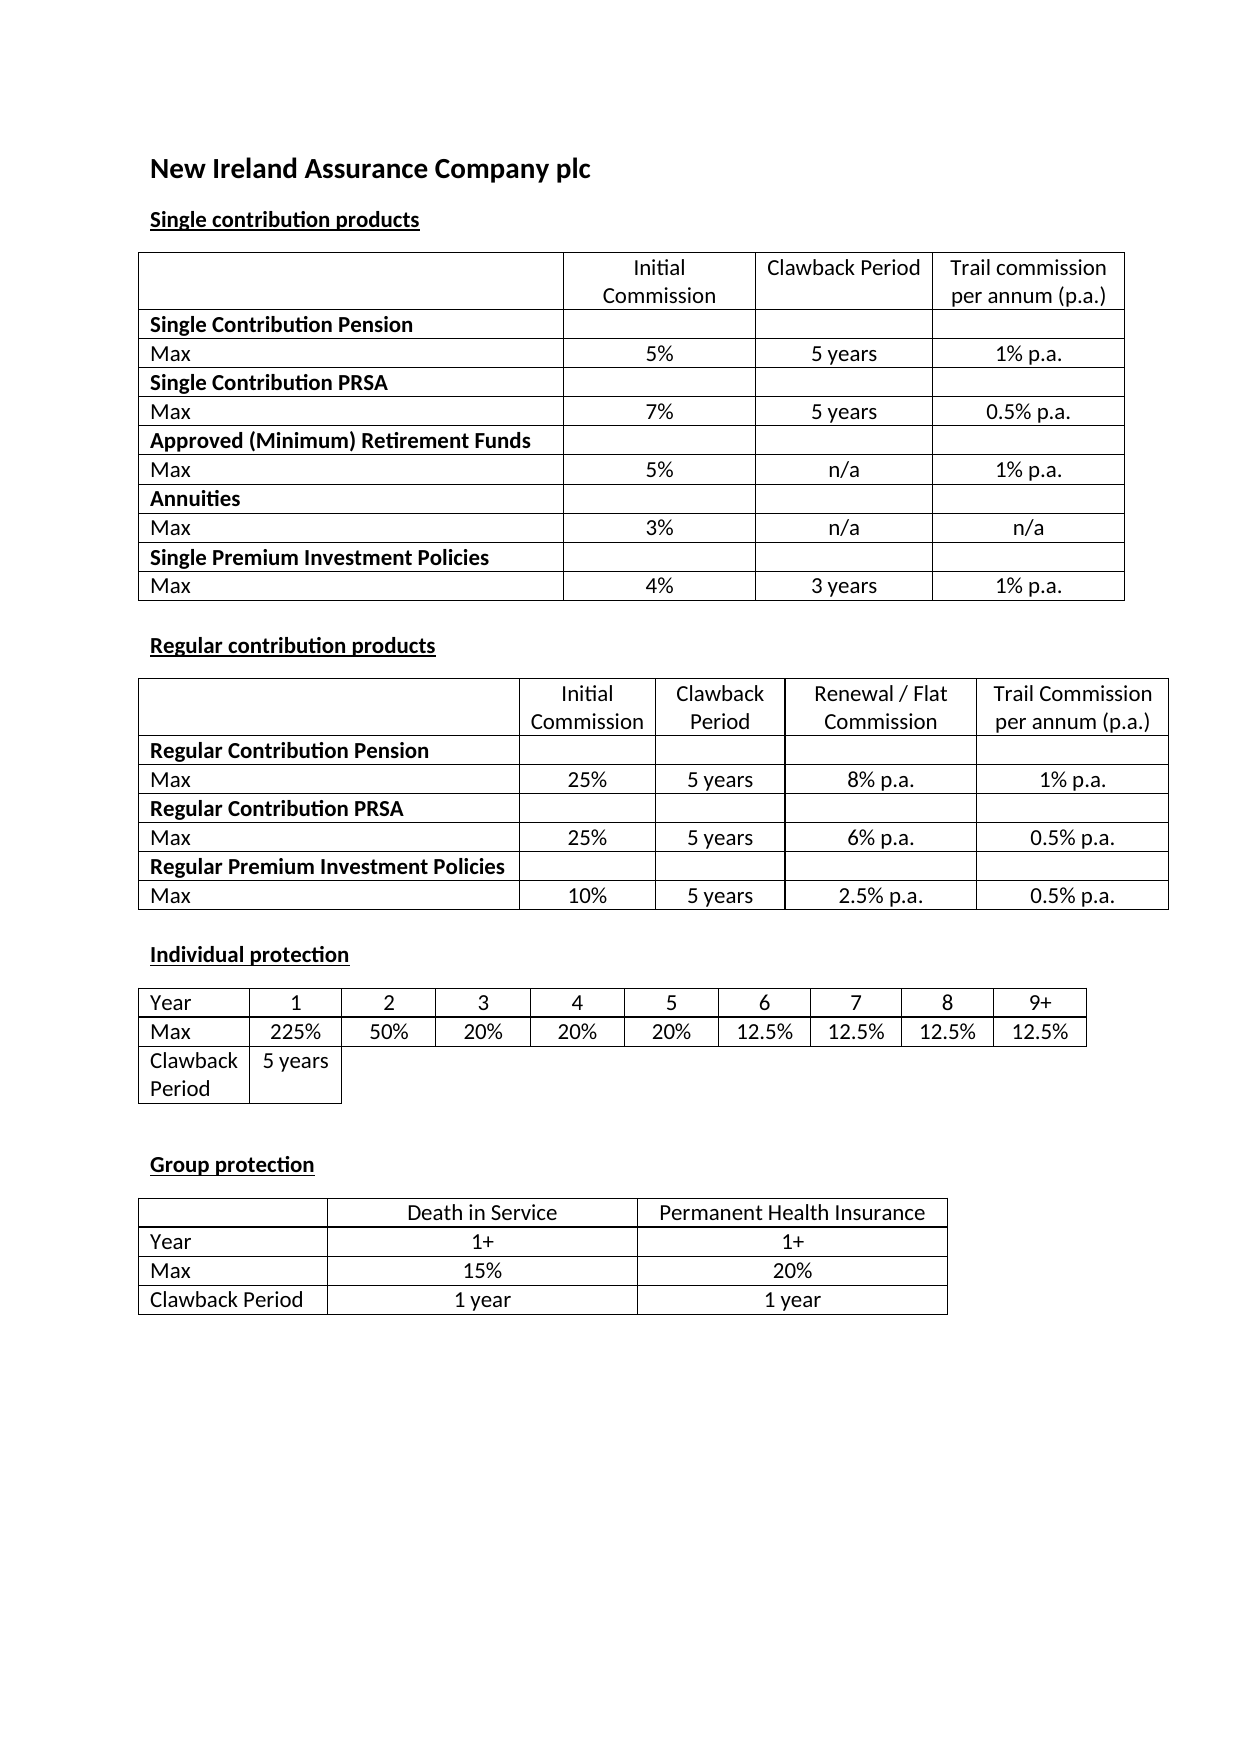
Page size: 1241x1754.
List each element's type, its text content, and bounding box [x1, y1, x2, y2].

table_cell 25% [520, 823, 655, 851]
table_header 4 [531, 989, 624, 1016]
table_cell 5 years [250, 1047, 341, 1103]
table_cell [520, 794, 655, 822]
table_header Initial Commission [564, 253, 755, 309]
table_cell [656, 852, 784, 880]
text Individual protection [150, 941, 1090, 968]
table_cell 8% p.a. [786, 765, 976, 793]
table_cell 1% p.a. [933, 339, 1124, 367]
table_cell Max [139, 881, 519, 909]
table_cell Max [139, 514, 563, 542]
table_cell [933, 485, 1124, 512]
table_cell 12.5% [902, 1018, 993, 1046]
table_cell 1% p.a. [977, 765, 1168, 793]
table_cell 20% [436, 1018, 530, 1046]
table_header 9+ [994, 989, 1086, 1016]
table_cell 15% [328, 1257, 637, 1284]
table_header 6 [719, 989, 810, 1016]
table_cell [520, 852, 655, 880]
table_cell [756, 368, 932, 396]
table_cell [656, 736, 784, 764]
table_cell 20% [625, 1018, 718, 1046]
table_cell [756, 310, 932, 338]
table_cell Single Contribution PRSA [139, 368, 563, 396]
table_cell [564, 310, 755, 338]
table_cell 225% [250, 1018, 341, 1046]
table_cell 5 years [756, 397, 932, 425]
table_cell [933, 310, 1124, 338]
table_cell 1% p.a. [933, 572, 1124, 600]
table_header Initial Commission [520, 679, 655, 735]
text Group protection [150, 1151, 1090, 1178]
table_cell 5 years [656, 765, 784, 793]
table_cell 5 years [656, 823, 784, 851]
table_cell Annuities [139, 485, 563, 512]
table_header Trail commission per annum (p.a.) [933, 253, 1124, 309]
table_cell Max [139, 339, 563, 367]
table_cell [933, 543, 1124, 571]
table_cell [656, 794, 784, 822]
table_header Clawback Period [656, 679, 784, 735]
table_cell [564, 426, 755, 454]
text New Ireland Assurance Company plc [150, 150, 1090, 186]
table_header 7 [811, 989, 901, 1016]
table_cell [520, 736, 655, 764]
table_cell 5% [564, 455, 755, 483]
table_cell [977, 736, 1168, 764]
table_cell 12.5% [811, 1018, 901, 1046]
table_cell 20% [638, 1257, 947, 1284]
table_cell Max [139, 397, 563, 425]
table_cell [786, 736, 976, 764]
table_header 1 [250, 989, 341, 1016]
table_cell 0.5% p.a. [977, 823, 1168, 851]
table_header Renewal / Flat Commission [786, 679, 976, 735]
table_cell [564, 485, 755, 512]
table_cell [756, 543, 932, 571]
table_cell Max [139, 1018, 249, 1046]
table_header [139, 679, 519, 735]
table_cell Max [139, 1257, 327, 1284]
table_cell 1 year [638, 1286, 947, 1314]
text Regular contribution products [150, 631, 1090, 659]
table_header 5 [625, 989, 718, 1016]
table_cell Regular Contribution Pension [139, 736, 519, 764]
table_cell [933, 426, 1124, 454]
table_cell [977, 852, 1168, 880]
table_cell Max [139, 823, 519, 851]
table_cell [564, 543, 755, 571]
table_header Trail Commission per annum (p.a.) [977, 679, 1168, 735]
table_cell 1% p.a. [933, 455, 1124, 483]
table_header Permanent Health Insurance [638, 1199, 947, 1226]
table_cell Max [139, 572, 563, 600]
table_cell [564, 368, 755, 396]
table_cell 2.5% p.a. [786, 881, 976, 909]
table_header Clawback Period [756, 253, 932, 309]
table_cell 3 years [756, 572, 932, 600]
table_header 3 [436, 989, 530, 1016]
table_cell Max [139, 765, 519, 793]
table_cell 5 years [656, 881, 784, 909]
table_header [139, 1199, 327, 1226]
table_cell Single Contribution Pension [139, 310, 563, 338]
table_cell Clawback Period [139, 1286, 327, 1314]
table_cell [756, 485, 932, 512]
table_cell 25% [520, 765, 655, 793]
text Single contribution products [150, 205, 1090, 233]
table_cell n/a [756, 514, 932, 542]
table_cell 10% [520, 881, 655, 909]
table_cell [756, 426, 932, 454]
table_cell Regular Premium Investment Policies [139, 852, 519, 880]
table_header [139, 253, 563, 309]
table_cell 5 years [756, 339, 932, 367]
table_cell n/a [933, 514, 1124, 542]
table_cell 12.5% [994, 1018, 1086, 1046]
table_cell Single Premium Investment Policies [139, 543, 563, 571]
table_header 2 [342, 989, 435, 1016]
table_cell 50% [342, 1018, 435, 1046]
table_cell [977, 794, 1168, 822]
table_cell 1+ [638, 1228, 947, 1256]
table_cell 1+ [328, 1228, 637, 1256]
table_cell [786, 852, 976, 880]
table_cell 5% [564, 339, 755, 367]
table_cell Regular Contribution PRSA [139, 794, 519, 822]
table_header Death in Service [328, 1199, 637, 1226]
table_cell Max [139, 455, 563, 483]
table_cell 1 year [328, 1286, 637, 1314]
table_cell [786, 794, 976, 822]
table_cell 0.5% p.a. [933, 397, 1124, 425]
table_cell 0.5% p.a. [977, 881, 1168, 909]
table_cell 4% [564, 572, 755, 600]
table_cell Approved (Minimum) Retirement Funds [139, 426, 563, 454]
table_cell n/a [756, 455, 932, 483]
table_cell 7% [564, 397, 755, 425]
table_header Year [139, 989, 249, 1016]
table_cell 6% p.a. [786, 823, 976, 851]
table_cell [933, 368, 1124, 396]
table_cell 3% [564, 514, 755, 542]
table_cell Clawback Period [139, 1047, 249, 1103]
table_cell 12.5% [719, 1018, 810, 1046]
table_header 8 [902, 989, 993, 1016]
table_cell 20% [531, 1018, 624, 1046]
table_cell Year [139, 1228, 327, 1256]
